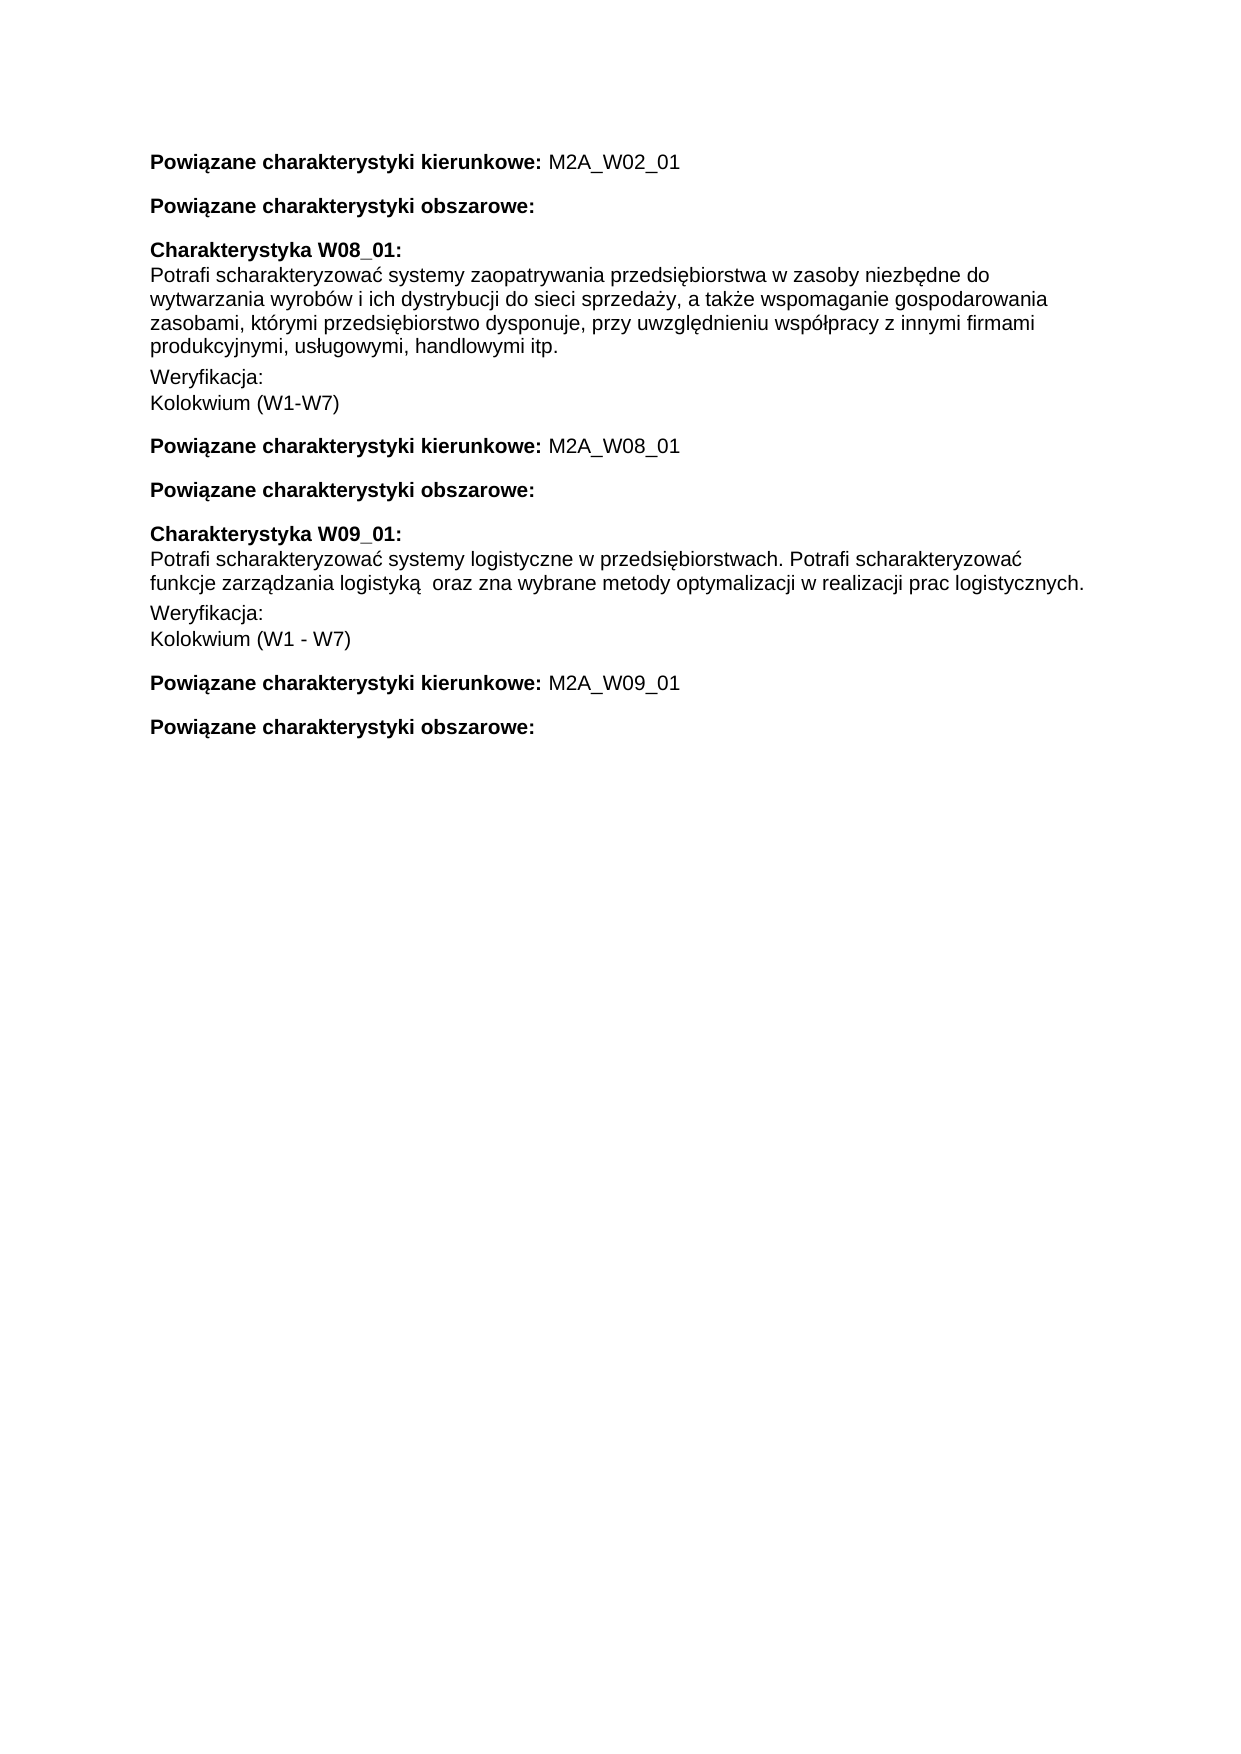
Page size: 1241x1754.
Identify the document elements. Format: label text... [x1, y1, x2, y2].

text Weryfikacja: [150, 364, 1090, 388]
text Charakterystyka W08_01: [150, 237, 1090, 261]
text Potrafi scharakteryzować systemy zaopatrywania przedsiębiorstwa w zasoby niezbędne do wytwarzania wyrobów i ich dystrybucji do sieci sprzedaży, a także wspomaganie gospodarowania zasobami, którymi przedsiębiorstwo dysponuje, przy uwzględnieniu współpracy z innymi firmami produkcyjnymi, usługowymi, handlowymi itp. [150, 262, 1090, 358]
text Powiązane charakterystyki kierunkowe: M2A_W09_01 [150, 671, 1090, 695]
text Kolokwium (W1 - W7) [150, 627, 1090, 651]
text Potrafi scharakteryzować systemy logistyczne w przedsiębiorstwach. Potrafi scharakteryzować funkcje zarządzania logistyką oraz zna wybrane metody optymalizacji w realizacji prac logistycznych. [150, 547, 1090, 595]
text Powiązane charakterystyki kierunkowe: M2A_W02_01 [150, 150, 1090, 174]
text Powiązane charakterystyki obszarowe: [150, 478, 1090, 502]
text Powiązane charakterystyki obszarowe: [150, 714, 1090, 738]
text Kolokwium (W1-W7) [150, 391, 1090, 414]
text Charakterystyka W09_01: [150, 522, 1090, 546]
text Powiązane charakterystyki kierunkowe: M2A_W08_01 [150, 434, 1090, 458]
text Weryfikacja: [150, 601, 1090, 625]
text Powiązane charakterystyki obszarowe: [150, 194, 1090, 218]
